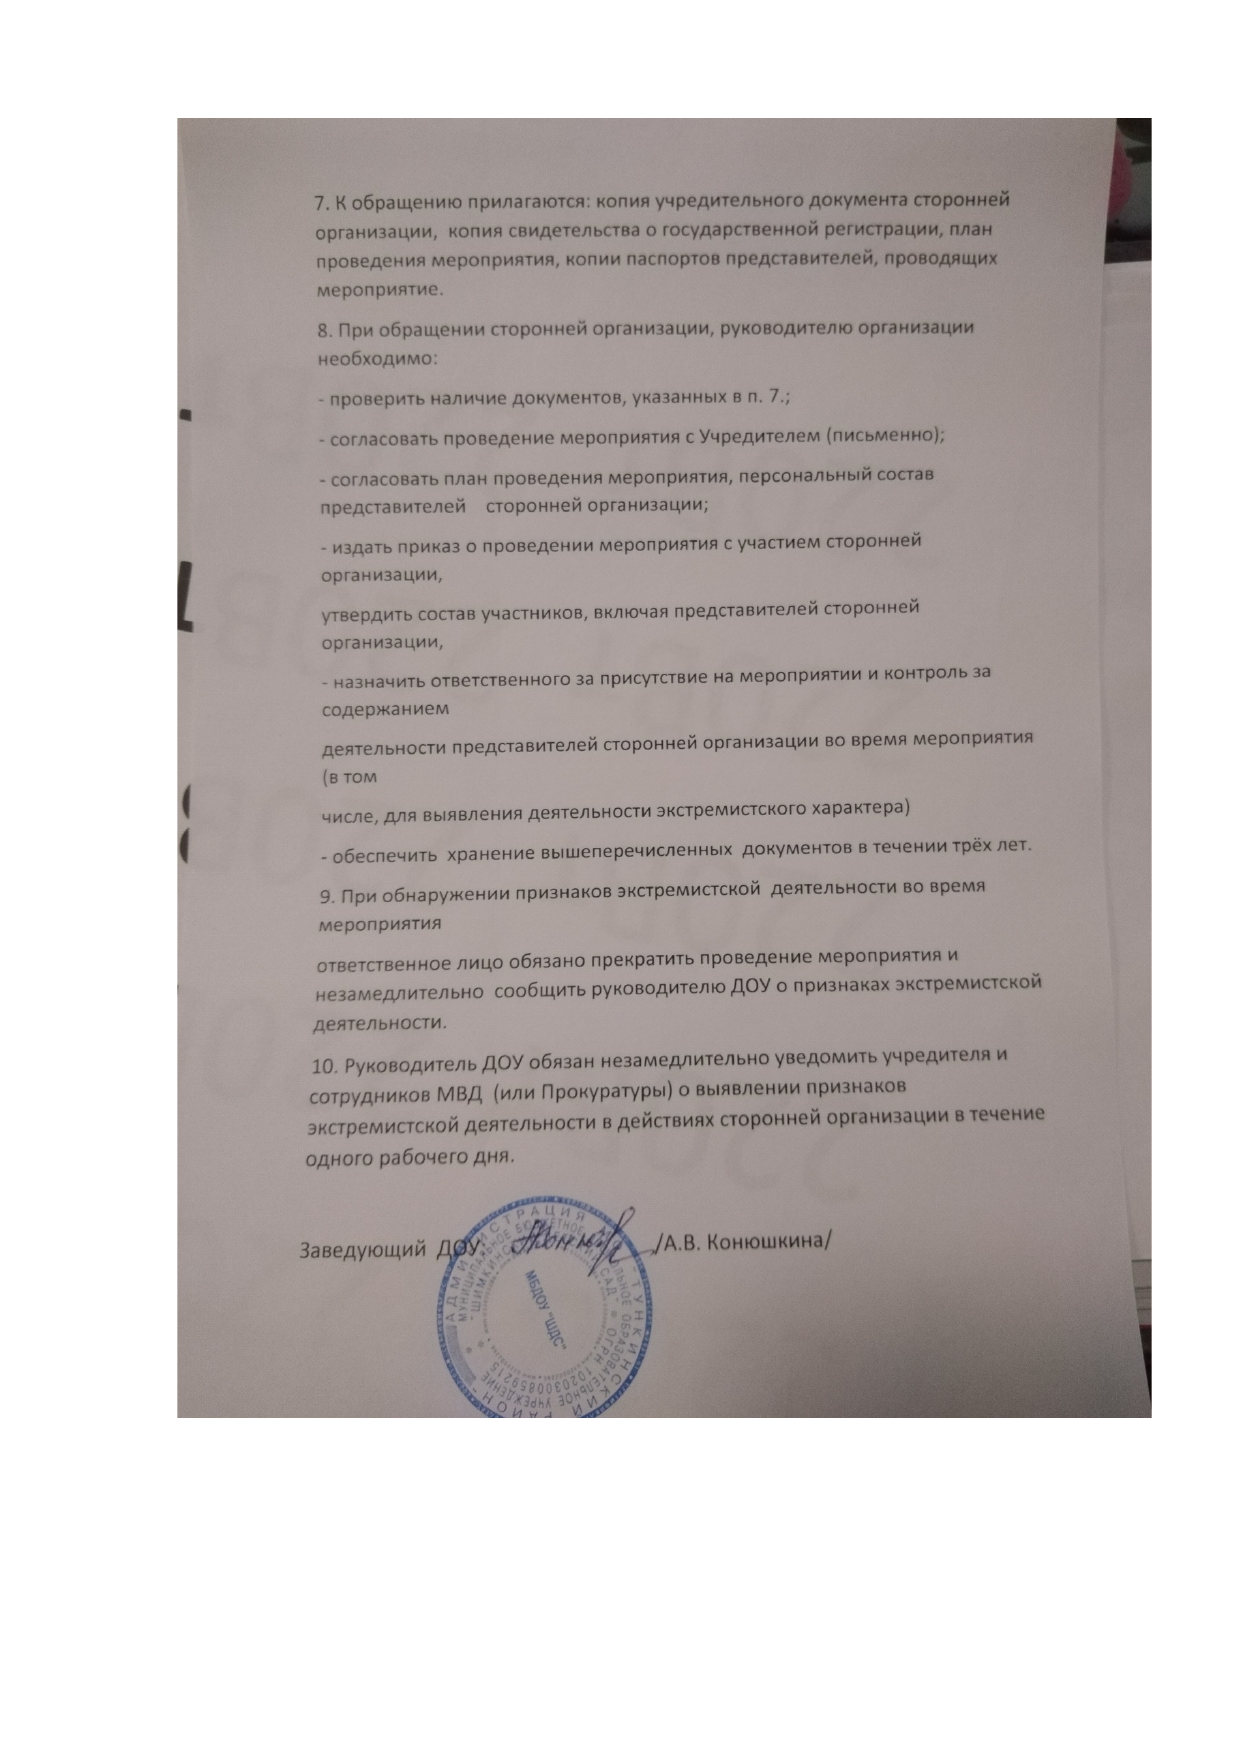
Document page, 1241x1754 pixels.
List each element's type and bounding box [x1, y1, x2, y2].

picture [177, 118, 1152, 1418]
